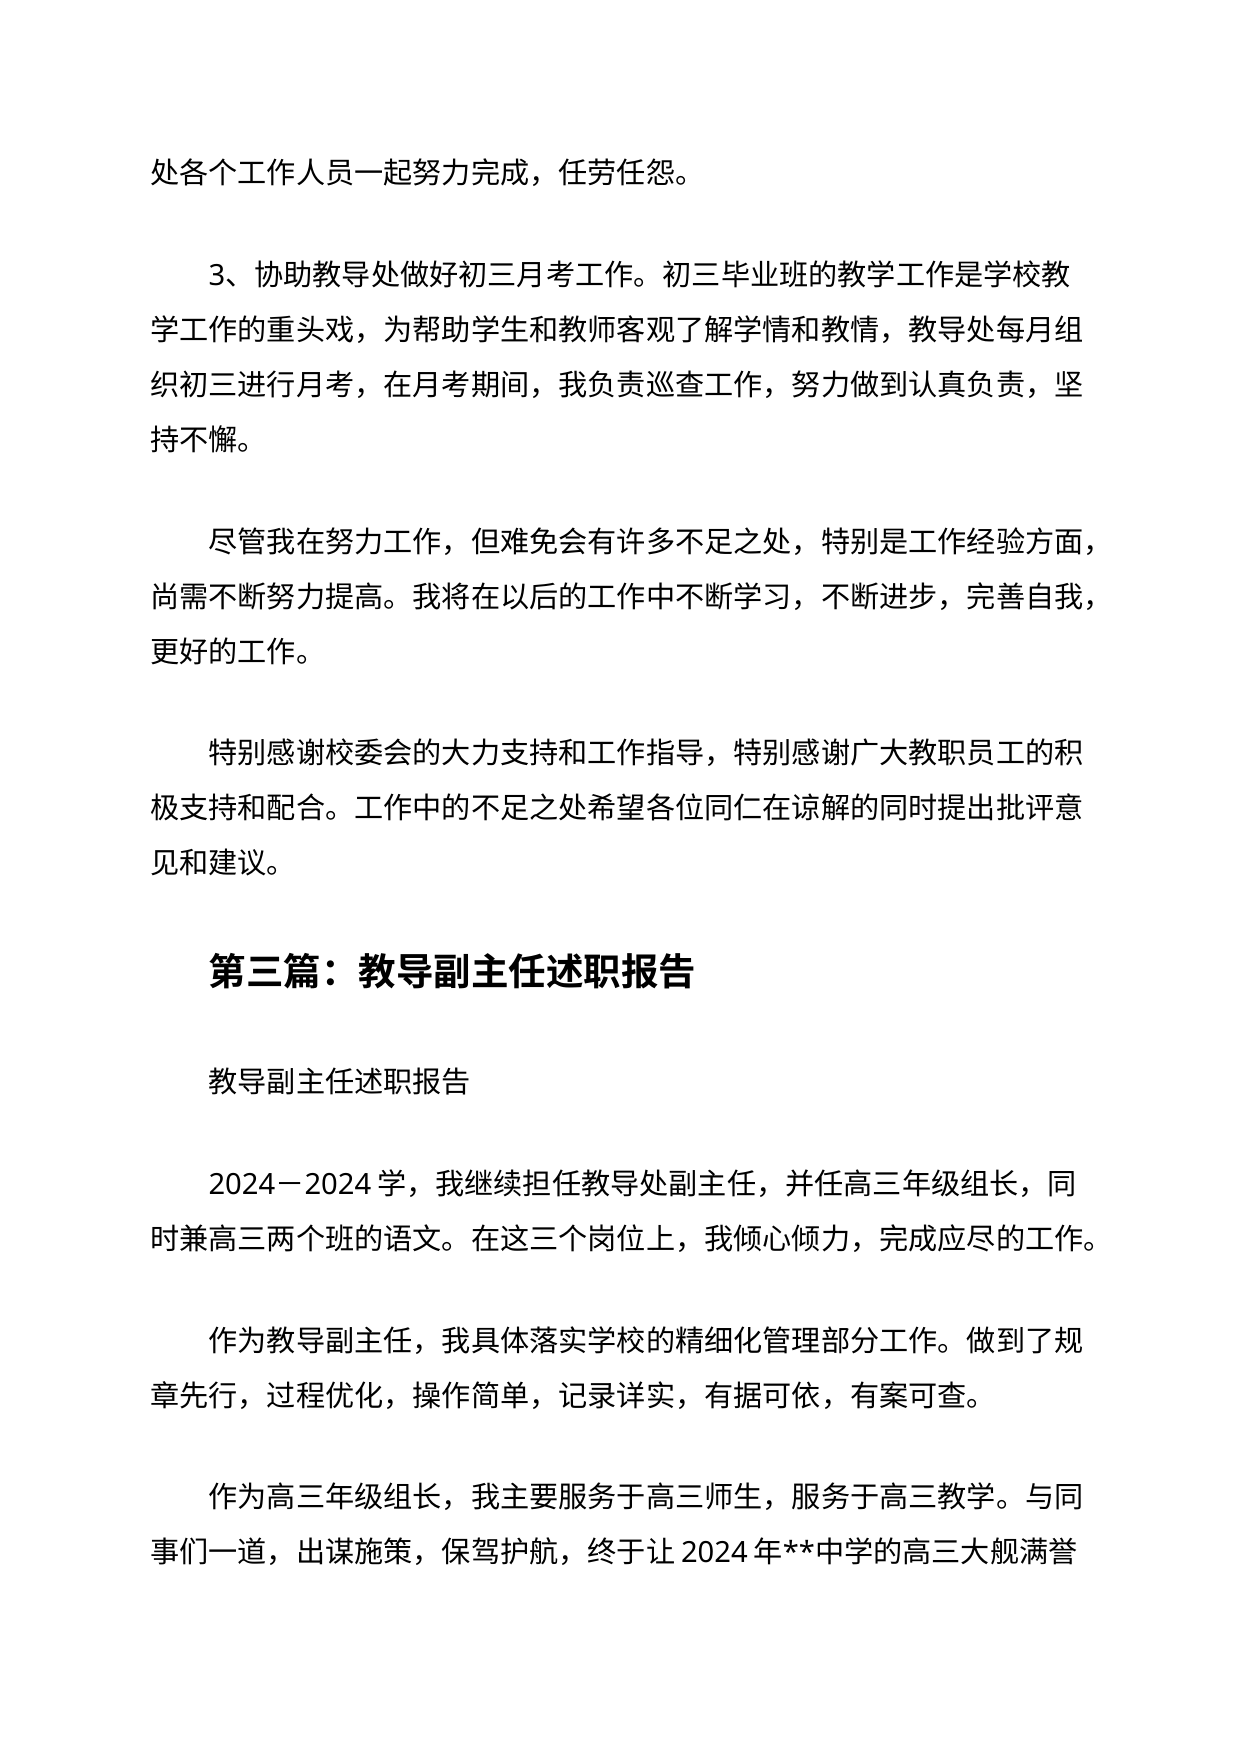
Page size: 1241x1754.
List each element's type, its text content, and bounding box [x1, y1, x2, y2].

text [150, 150, 1090, 192]
text 第三篇：教导副主任述职报告 [150, 941, 1090, 996]
text 特别感谢校委会的大力支持和工作指导，特别感谢广大教职员工的积极支持和配合。工作中的不足之处希望各位同仁在谅解的同时提出批评意见和建议。 [150, 730, 1090, 882]
text 尽管我在努力工作，但难免会有许多不足之处，特别是工作经验方面，尚需不断努力提高。我将在以后的工作中不断学习，不断进步，完善自我，更好的工作。 [150, 518, 1090, 670]
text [150, 1474, 1090, 1571]
text 3、协助教导处做好初三月考工作。初三毕业班的教学工作是学校教学工作的重头戏，为帮助学生和教师客观了解学情和教情，教导处每月组织初三进行月考，在月考期间，我负责巡查工作，努力做到认真负责，坚持不懈。 [150, 252, 1090, 459]
text 2024－2024学，我继续担任教导处副主任，并任高三年级组长，同时兼高三两个班的语文。在这三个岗位上，我倾心倾力，完成应尽的工作。 [150, 1161, 1090, 1258]
text 教导副主任述职报告 [150, 1059, 1090, 1101]
text 作为教导副主任，我具体落实学校的精细化管理部分工作。做到了规章先行，过程优化，操作简单，记录详实，有据可依，有案可查。 [150, 1317, 1090, 1414]
